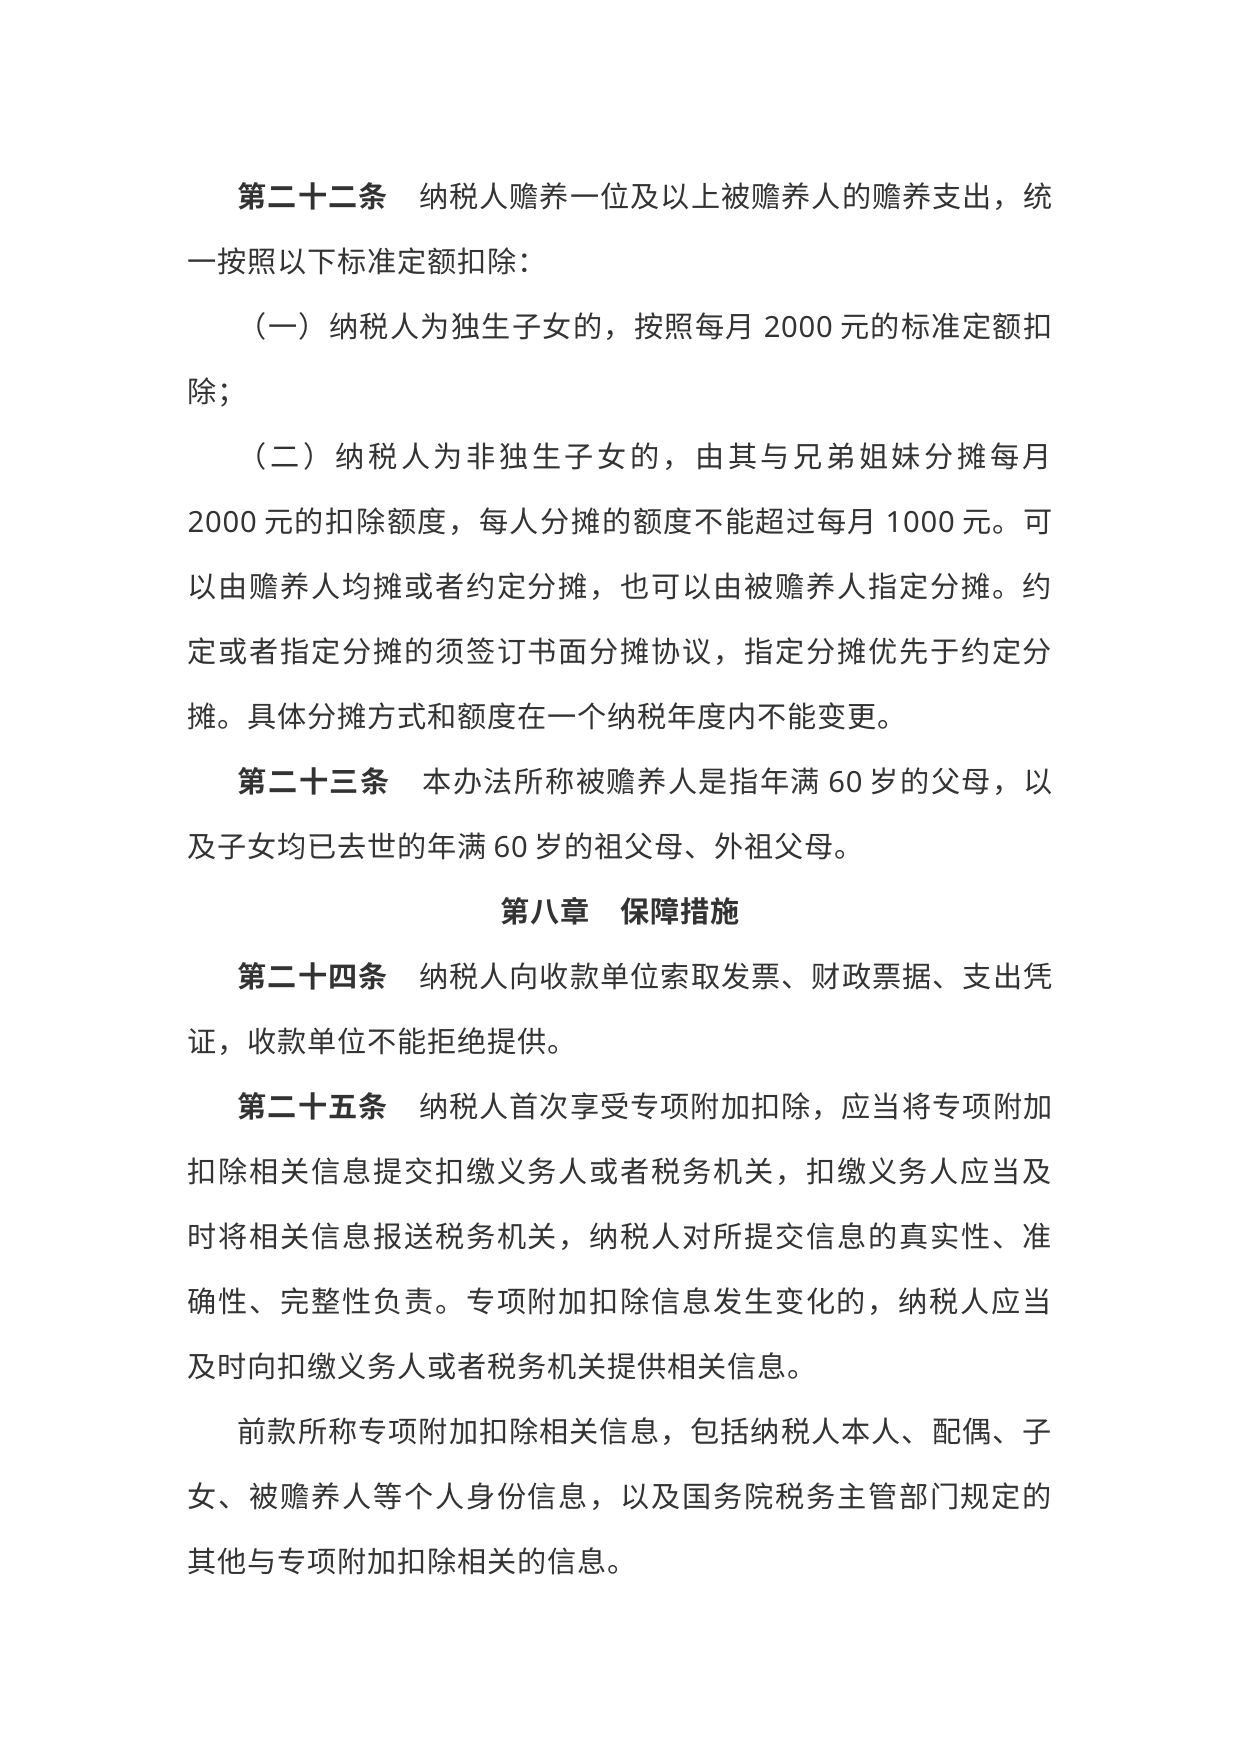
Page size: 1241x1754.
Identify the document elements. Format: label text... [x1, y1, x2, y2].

text 第八章 保障措施 [187, 877, 1053, 942]
text 第二十四条 纳税人向收款单位索取发票、财政票据、支出凭证，收款单位不能拒绝提供。 [187, 942, 1053, 1072]
text （二）纳税人为非独生子女的，由其与兄弟姐妹分摊每月2000元的扣除额度，每人分摊的额度不能超过每月1000元。可以由赡养人均摊或者约定分摊，也可以由被赡养人指定分摊。约定或者指定分摊的须签订书面分摊协议，指定分摊优先于约定分摊。具体分摊方式和额度在一个纳税年度内不能变更。 [187, 422, 1053, 747]
text 第二十二条 纳税人赡养一位及以上被赡养人的赡养支出，统一按照以下标准定额扣除： [187, 162, 1053, 292]
text （一）纳税人为独生子女的，按照每月2000元的标准定额扣除； [187, 292, 1053, 422]
text 第二十三条 本办法所称被赡养人是指年满60岁的父母，以及子女均已去世的年满60岁的祖父母、外祖父母。 [187, 747, 1053, 877]
text 前款所称专项附加扣除相关信息，包括纳税人本人、配偶、子女、被赡养人等个人身份信息，以及国务院税务主管部门规定的其他与专项附加扣除相关的信息。 [187, 1397, 1053, 1592]
text 第二十五条 纳税人首次享受专项附加扣除，应当将专项附加扣除相关信息提交扣缴义务人或者税务机关，扣缴义务人应当及时将相关信息报送税务机关，纳税人对所提交信息的真实性、准确性、完整性负责。专项附加扣除信息发生变化的，纳税人应当及时向扣缴义务人或者税务机关提供相关信息。 [187, 1072, 1053, 1397]
